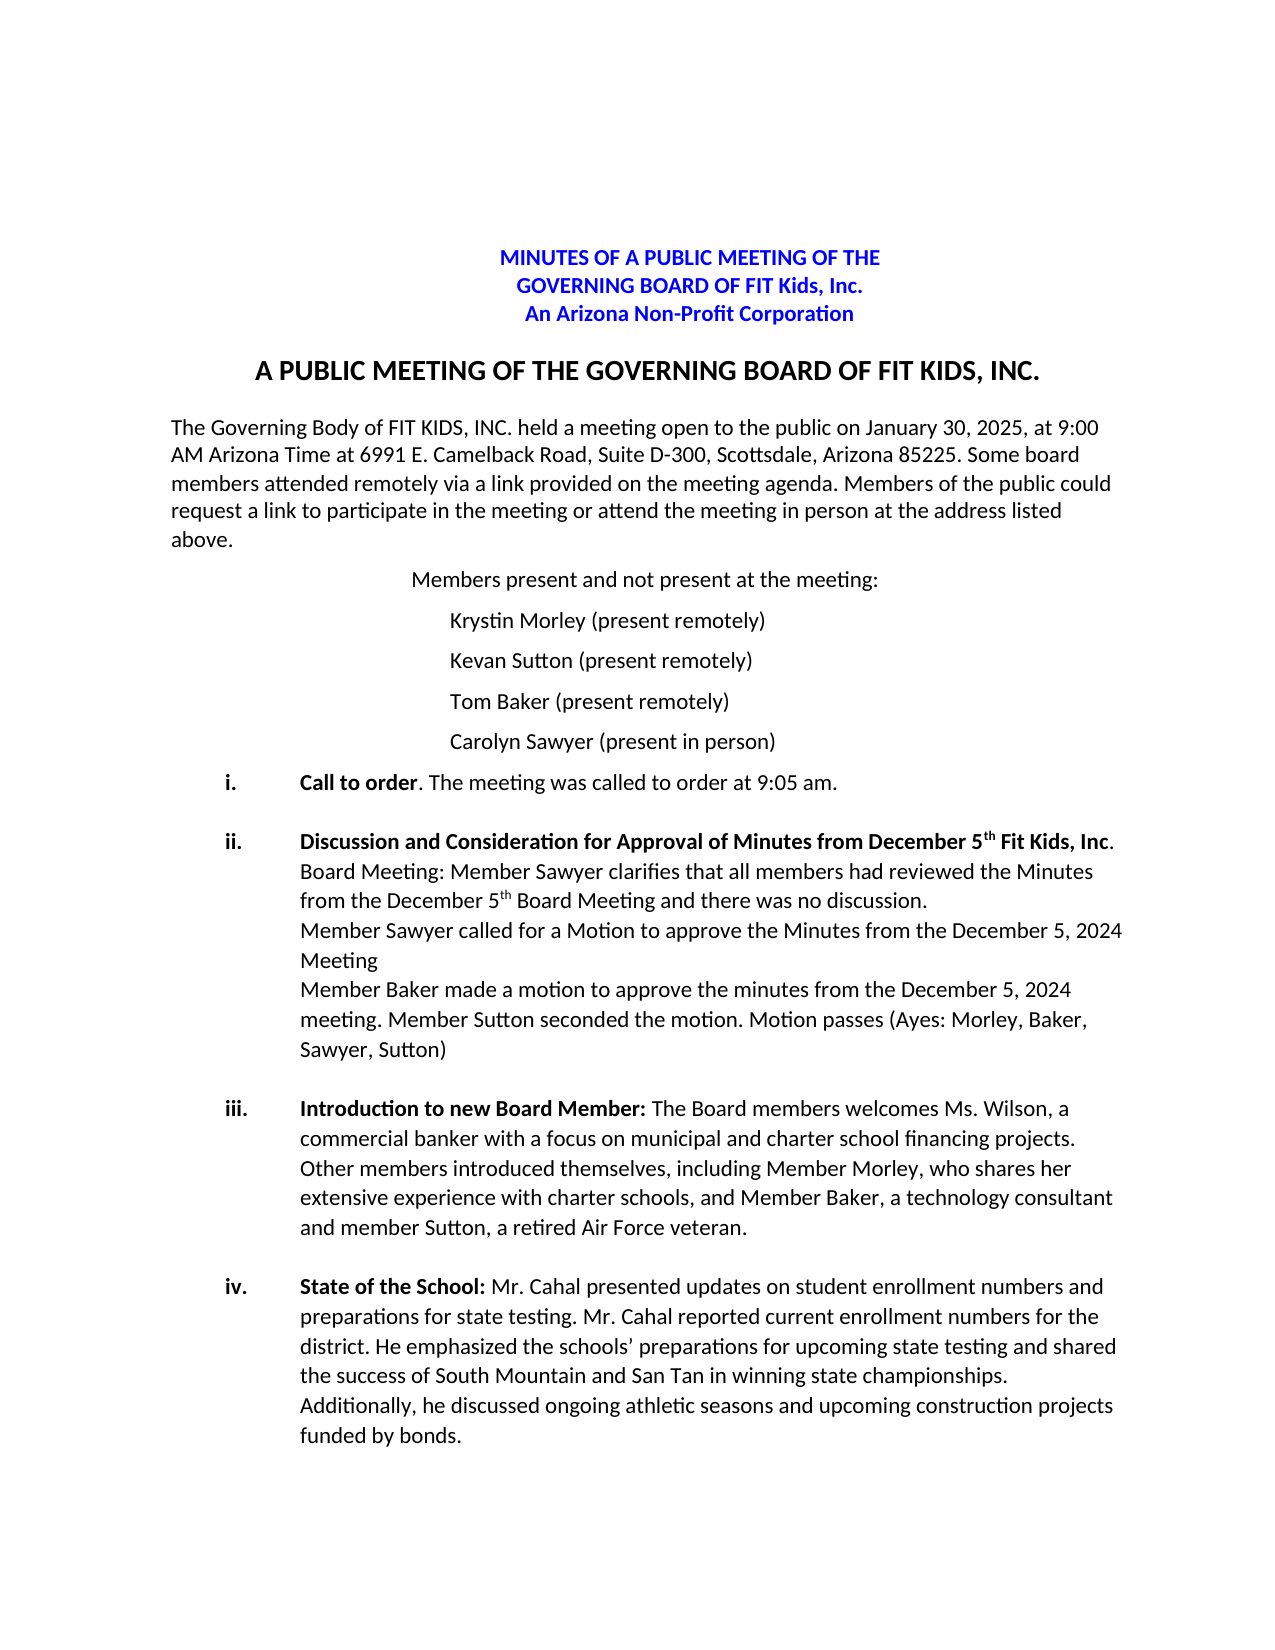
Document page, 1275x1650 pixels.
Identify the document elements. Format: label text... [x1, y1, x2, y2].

list Call to order. The meeting was called to order at 9:05 am. [225, 768, 1125, 796]
text Kevan Sutton (present remotely) [375, 646, 1125, 674]
text Members present and not present at the meeting: [171, 565, 1125, 593]
list State of the School: Mr. Cahal presented updates on student enrollment numbers and preparations for state testing. Mr. Cahal reported current enrollment numbers for the district. He emphasized the schools’ preparations for upcoming state testing and shared the success of South Mountain and San Tan in winning state championships. Additionally, he discussed ongoing athletic seasons and upcoming construction projects funded by bonds. [225, 1272, 1125, 1449]
text Carolyn Sawyer (present in person) [375, 727, 1125, 755]
list Member Sawyer called for a Motion to approve the Minutes from the December 5, 2024 Meeting [300, 916, 1125, 974]
list Discussion and Consideration for Approval of Minutes from December 5th Fit Kids, Inc. Board Meeting: Member Sawyer clarifies that all members had reviewed the Minutes from the December 5th Board Meeting and there was no discussion. [225, 827, 1125, 914]
text Tom Baker (present remotely) [375, 687, 1125, 715]
text MINUTES OF A PUBLIC MEETING OF THE GOVERNING BOARD OF FIT Kids, Inc. [489, 243, 891, 299]
text An Arizona Non-Proﬁt Corporation [171, 299, 1125, 327]
text A PUBLIC MEETING OF THE GOVERNING BOARD OF FIT KIDS, INC. [171, 352, 1125, 387]
text Krystin Morley (present remotely) [396, 606, 1125, 634]
text The Governing Body of FIT KIDS, INC. held a meeting open to the public on January 30, 2025, at 9:00 AM Arizona Time at 6991 E. Camelback Road, Suite D-300, Scottsdale, Arizona 85225. Some board members attended remotely via a link provided on the meeting agenda. Members of the public could request a link to participate in the meeting or attend the meeting in person at the address listed above. [171, 413, 1125, 553]
list Member Baker made a motion to approve the minutes from the December 5, 2024 meeting. Member Sutton seconded the motion. Motion passes (Ayes: Morley, Baker, Sawyer, Sutton) [300, 976, 1125, 1063]
list Introduction to new Board Member: The Board members welcomes Ms. Wilson, a commercial banker with a focus on municipal and charter school financing projects. Other members introduced themselves, including Member Morley, who shares her extensive experience with charter schools, and Member Baker, a technology consultant and member Sutton, a retired Air Force veteran. [225, 1094, 1125, 1241]
